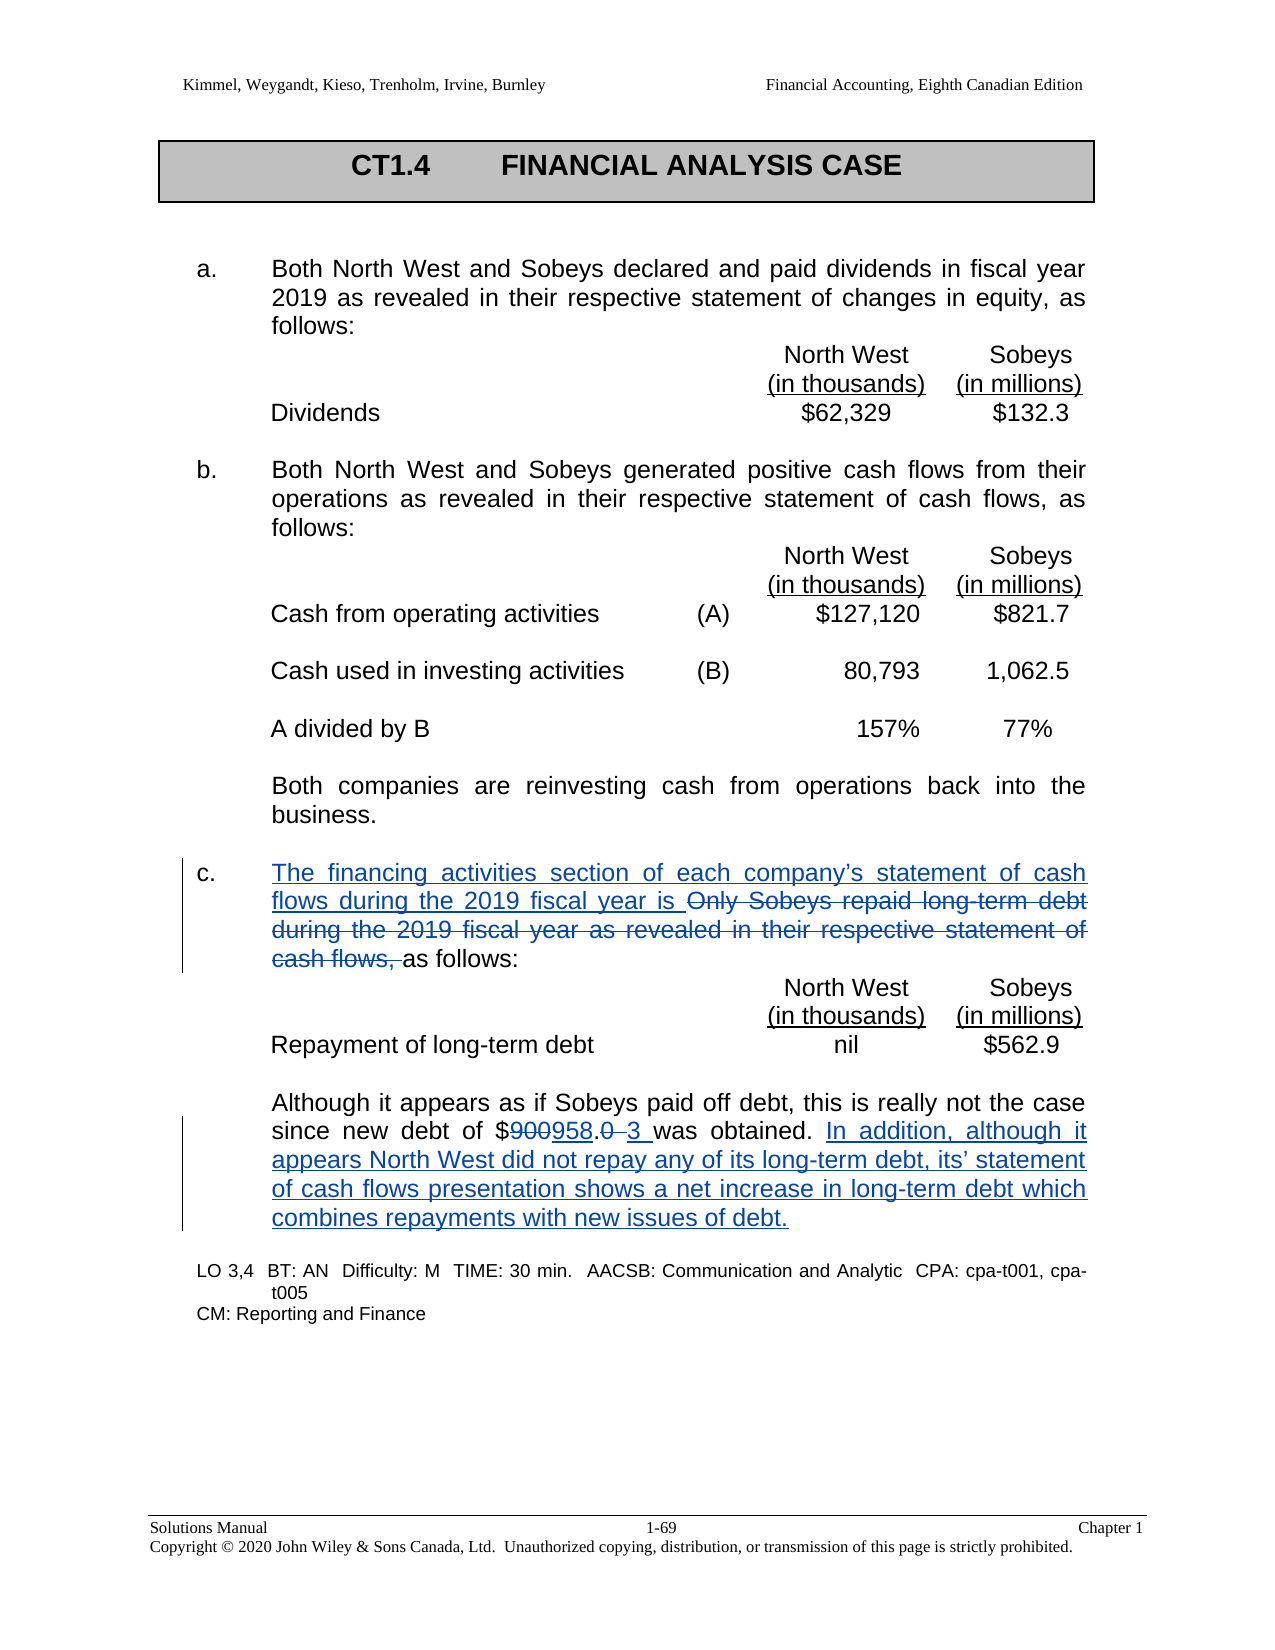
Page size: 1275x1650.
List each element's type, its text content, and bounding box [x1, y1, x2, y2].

text Repayment of long-term debt nil $562.9 [196, 1030, 1087, 1059]
text Cash used in investing activities (B) 80,793 1,062.5 [196, 656, 1087, 685]
text (in thousands) (in millions) [196, 570, 1087, 599]
text North West Sobeys [196, 340, 1087, 369]
text (in thousands) (in millions) [196, 369, 1087, 398]
text Although it appears as if Sobeys paid off debt, this is really not the case since new debt of $.was obtained. [196, 1088, 1087, 1231]
text LO 3,4 BT: AN Difficulty: M TIME: 30 min. AACSB: Communication and Analytic CPA: cpa-t001, cpa-t005 [196, 1260, 1087, 1303]
text North West Sobeys [196, 973, 1087, 1001]
text A divided by B 157% 77% [196, 714, 1153, 743]
text Both companies are reinvesting cash from operations back into the business. [196, 771, 1087, 829]
text Dividends $62,329 $132.3 [196, 398, 1087, 426]
text b. Both North West and Sobeys generated positive cash flows from their operations as revealed in their respective statement of cash flows, as follows: [196, 455, 1087, 541]
text (in thousands) (in millions) [196, 1001, 1087, 1030]
text CM: Reporting and Finance [196, 1303, 1087, 1325]
text a. Both North West and Sobeys declared and paid dividends in fiscal year 2019 as revealed in their respective statement of changes in equity, as follows: [196, 254, 1087, 340]
text Cash from operating activities (A) $127,120 $821.7 [196, 599, 1087, 628]
text c. as follows: [196, 858, 1087, 973]
text North West Sobeys [196, 541, 1087, 570]
